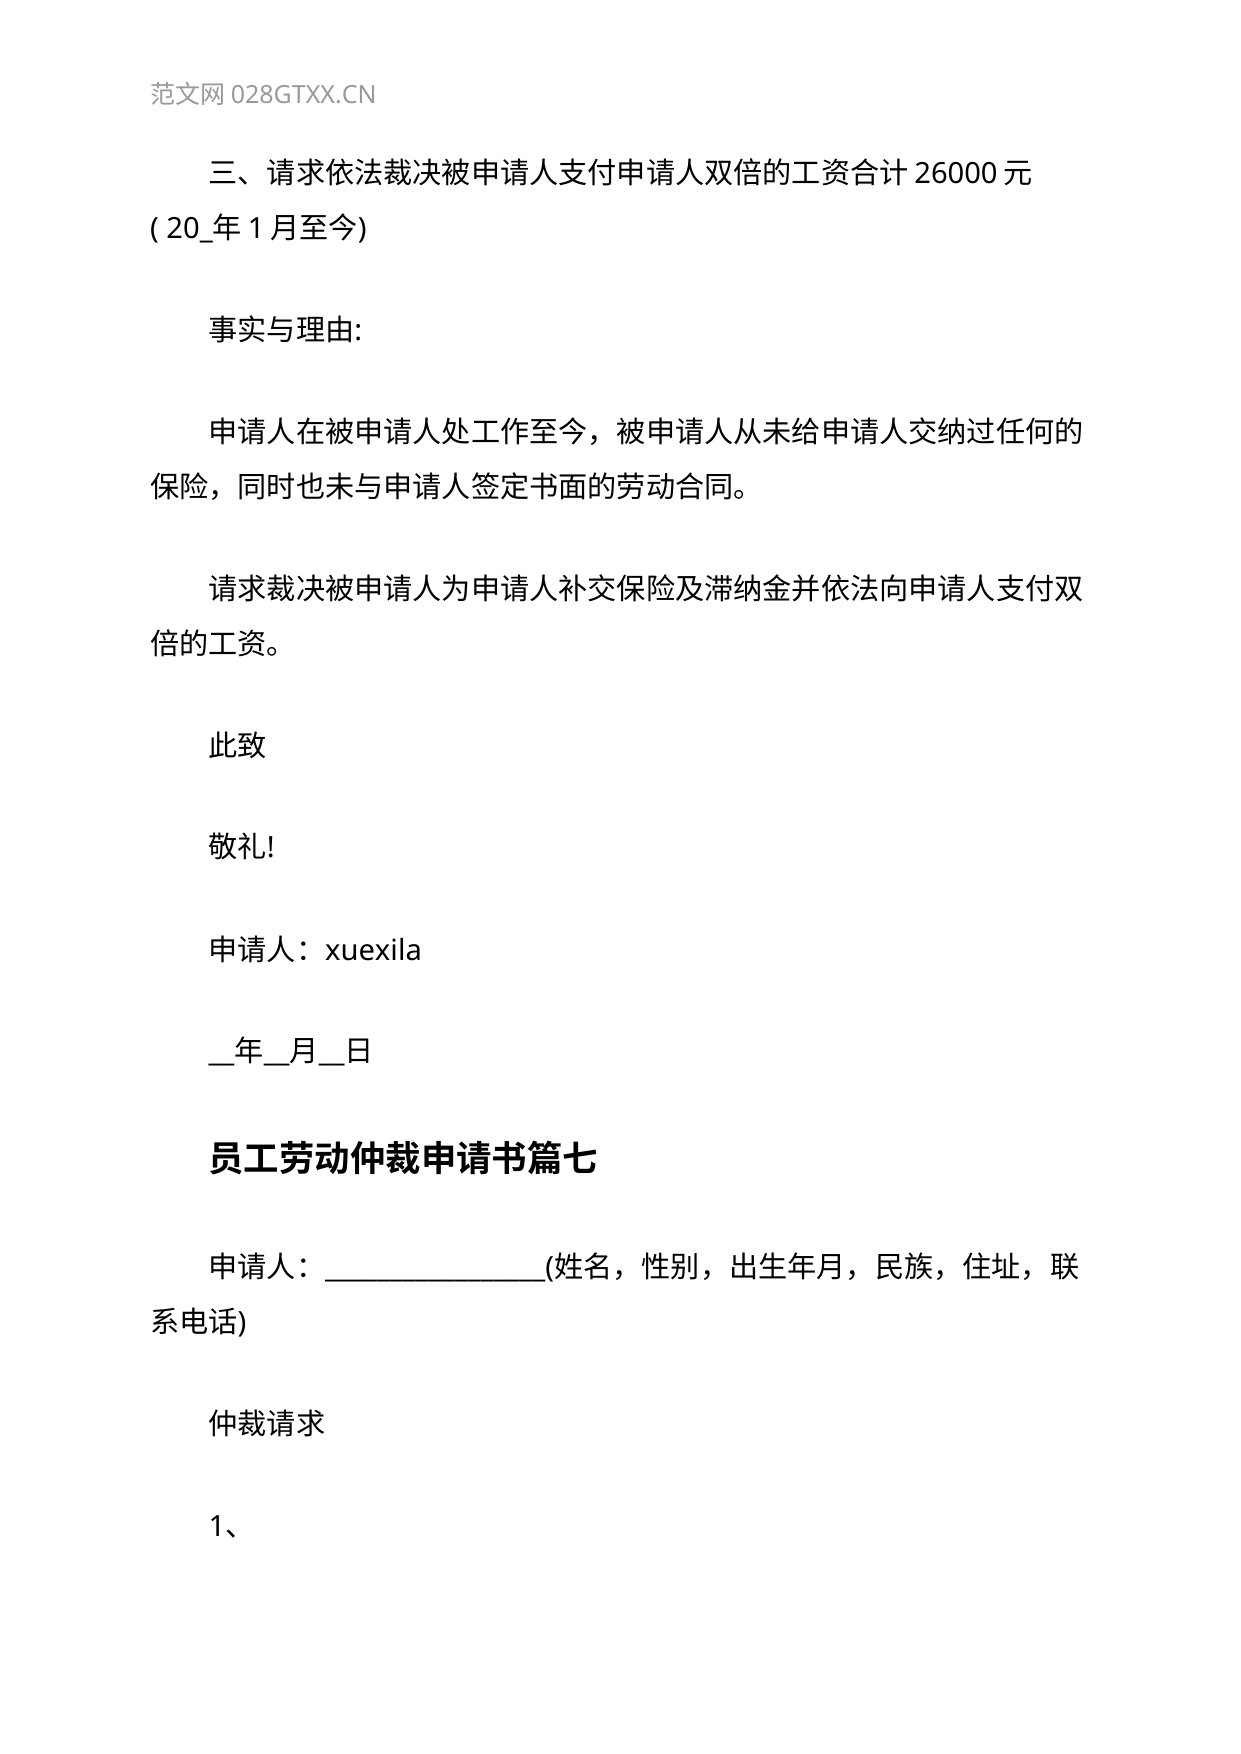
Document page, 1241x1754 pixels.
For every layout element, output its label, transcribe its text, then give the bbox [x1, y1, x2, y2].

text 事实与理由: [150, 307, 1090, 349]
text __年__月__日 [150, 1028, 1090, 1070]
text 申请人：xuexila [150, 926, 1090, 968]
text 申请人在被申请人处工作至今，被申请人从未给申请人交纳过任何的保险，同时也未与申请人签定书面的劳动合同。 [150, 409, 1090, 506]
text 请求裁决被申请人为申请人补交保险及滞纳金并依法向申请人支付双倍的工资。 [150, 566, 1090, 663]
text 员工劳动仲裁申请书篇七 [150, 1130, 1090, 1181]
text 1、 [150, 1502, 1090, 1544]
text 仲裁请求 [150, 1400, 1090, 1443]
text 申请人：_________________(姓名，性别，出生年月，民族，住址，联系电话) [150, 1243, 1090, 1341]
text 敬礼! [150, 824, 1090, 866]
text 三、请求依法裁决被申请人支付申请人双倍的工资合计26000元( 20_年1月至今) [150, 150, 1090, 247]
text 此致 [150, 722, 1090, 764]
